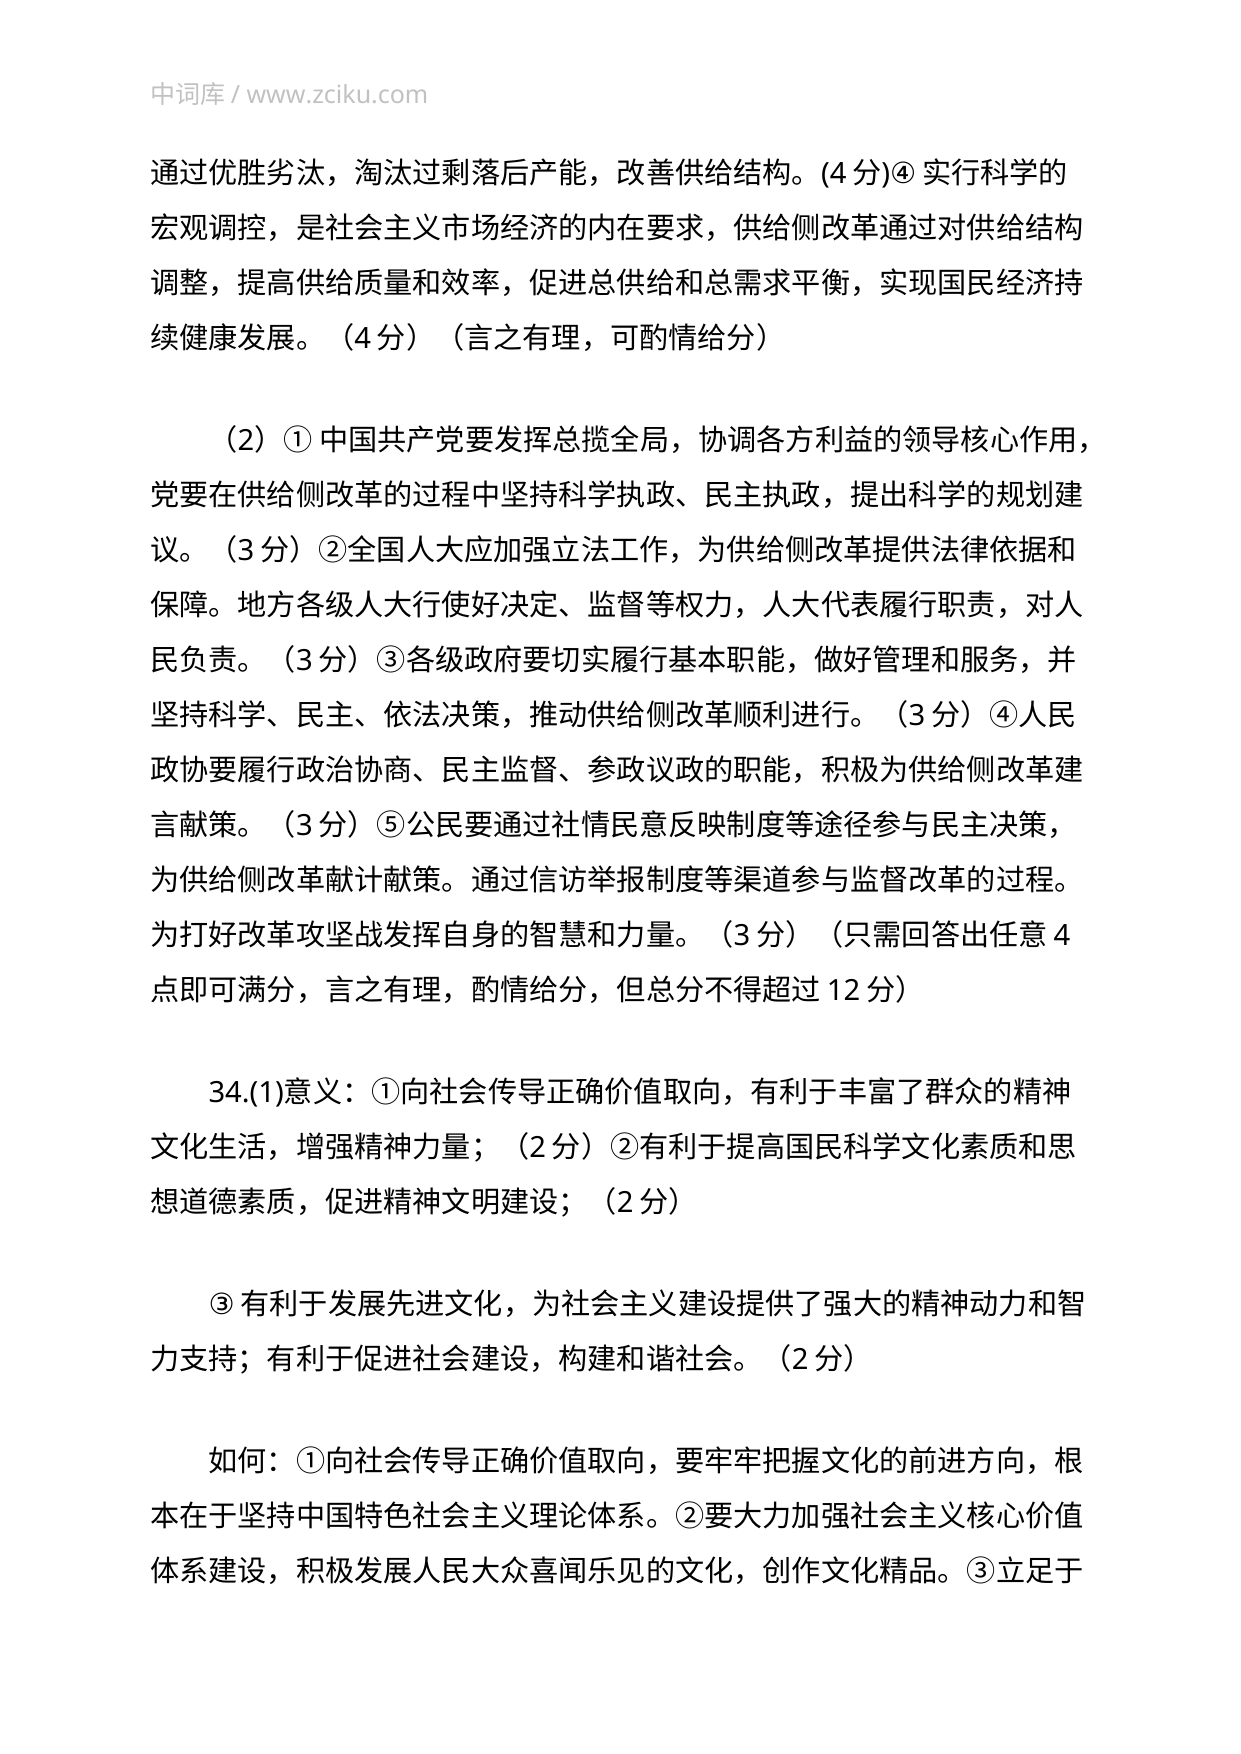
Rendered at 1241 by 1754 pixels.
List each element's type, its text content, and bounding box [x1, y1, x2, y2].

text ③有利于发展先进文化，为社会主义建设提供了强大的精神动力和智力支持；有利于促进社会建设，构建和谐社会。（2分） [150, 1280, 1090, 1378]
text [150, 1437, 1090, 1589]
text （2）① 中国共产党要发挥总揽全局，协调各方利益的领导核心作用，党要在供给侧改革的过程中坚持科学执政、民主执政，提出科学的规划建议。（3分）②全国人大应加强立法工作，为供给侧改革提供法律依据和保障。地方各级人大行使好决定、监督等权力，人大代表履行职责，对人民负责。（3分）③各级政府要切实履行基本职能，做好管理和服务，并坚持科学、民主、依法决策，推动供给侧改革顺利进行。（3分）④人民政协要履行政治协商、民主监督、参政议政的职能，积极为供给侧改革建言献策。（3分）⑤公民要通过社情民意反映制度等途径参与民主决策，为供给侧改革献计献策。通过信访举报制度等渠道参与监督改革的过程。为打好改革攻坚战发挥自身的智慧和力量。（3分）（只需回答出任意4点即可满分，言之有理，酌情给分，但总分不得超过12分） [150, 417, 1090, 1009]
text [150, 150, 1090, 357]
text 34.(1)意义：①向社会传导正确价值取向，有利于丰富了群众的精神文化生活，增强精神力量；（2分）②有利于提高国民科学文化素质和思想道德素质，促进精神文明建设；（2分） [150, 1068, 1090, 1221]
